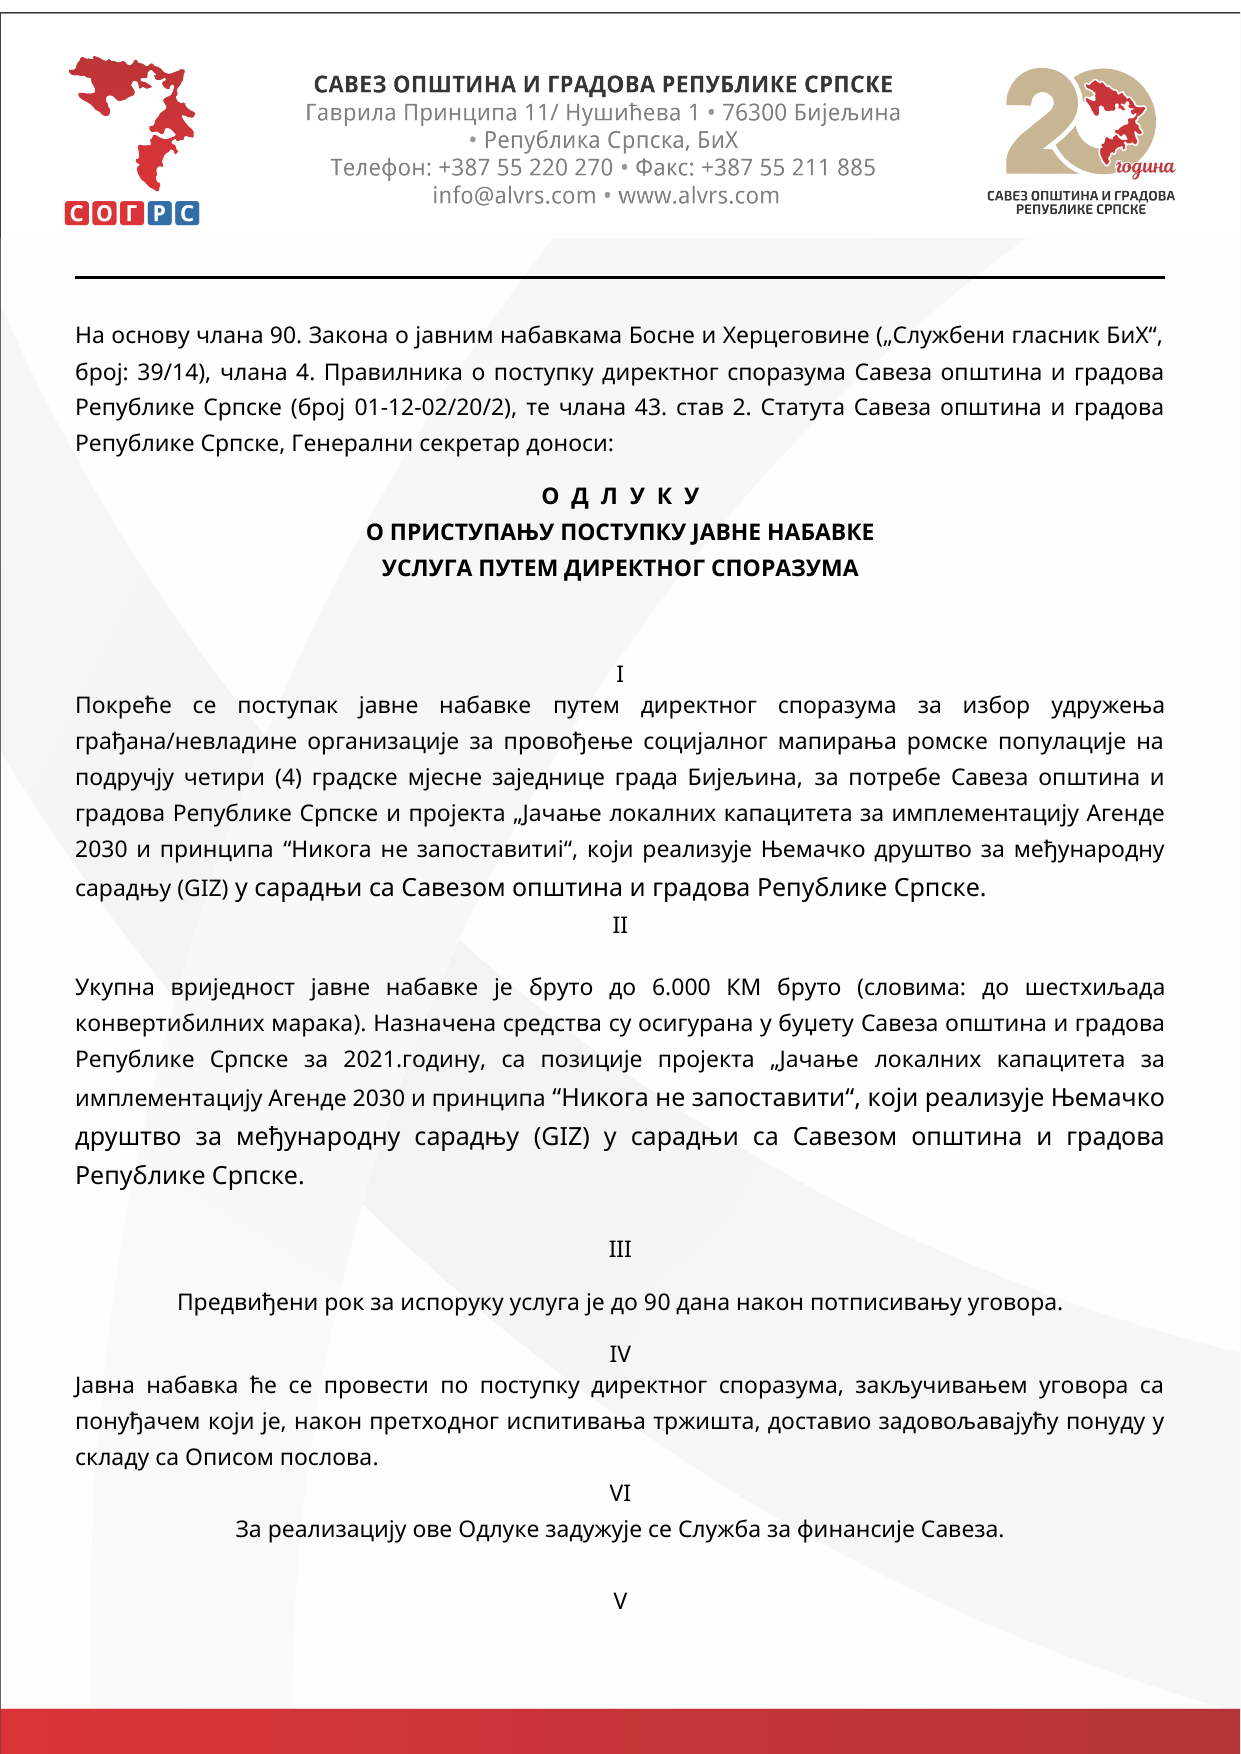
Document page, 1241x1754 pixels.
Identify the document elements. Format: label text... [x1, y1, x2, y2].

text Јавна набавка ће се провести по поступку директног споразума, закључивањем уговора са понуђачем који је, након претходног испитивања тржишта, доставио задовољавајућу понуду у складу са Описом послова. [75, 1369, 1165, 1472]
text УСЛУГА ПУТЕМ ДИРЕКТНОГ СПОРАЗУМА [75, 552, 1165, 583]
text О ПРИСТУПАЊУ ПОСТУПКУ ЈАВНЕ НАБАВКЕ [75, 516, 1165, 547]
text О Д Л У К У [75, 480, 1165, 511]
text Предвиђени рок за испоруку услуга је до 90 дана након потписивању уговора. [75, 1285, 1165, 1317]
text На основу члана 90. Закона о јавним набавкама Босне и Херцеговине („Службени гласник БиХ“, број: 39/14), члана 4. Правилника о поступку директног споразума Савеза општина и градова Републике Српске (број 01-12-02/20/2), те члана 43. став 2. Статута Савеза општина и градова Републике Српске, Генерални секретар доноси: [75, 319, 1165, 458]
text I [75, 658, 1165, 689]
text Укупна вриједност јавне набавке је бруто до 6.000 КМ бруто (словима: до шестхиљада конвертибилних марака). Назначена средства су осигурана у буџету Савеза општина и градова Републике Српске за 2021.годину, са позиције пројекта „Јачање локалних капацитета за имплементацију Агенде 2030 и принципа “Никога не запоставити“, који реализује Њемачко друштво за међународну сарадњу (GIZ) у сарадњи са Савезом општина и градова Републике Српске. [75, 971, 1165, 1192]
text III [75, 1233, 1165, 1264]
text Покреће се поступак јавне набавке путем директног споразума за избор удружења грађана/невладине организације за провођење социјалног мапирања ромске популације на подручју четири (4) градске мјесне заједнице града Бијељина, за потребе Савеза општина и градова Републике Српске и пројекта „Јачање локалних капацитета за имплементацију Агенде 2030 и принципа “Никога не запоставитиi“, који реализује Њемачко друштво за међународну сарадњу (GIZ) у сарадњи са Савезом општина и градова Републике Српске. [75, 689, 1165, 903]
picture [0, 12, 1241, 1754]
text IV [75, 1338, 1165, 1369]
text VI [75, 1477, 1165, 1508]
text За реализацију ове Одлуке задужује се Служба за финансије Савеза. [75, 1513, 1165, 1544]
text V [75, 1585, 1165, 1616]
text II [75, 909, 1165, 940]
